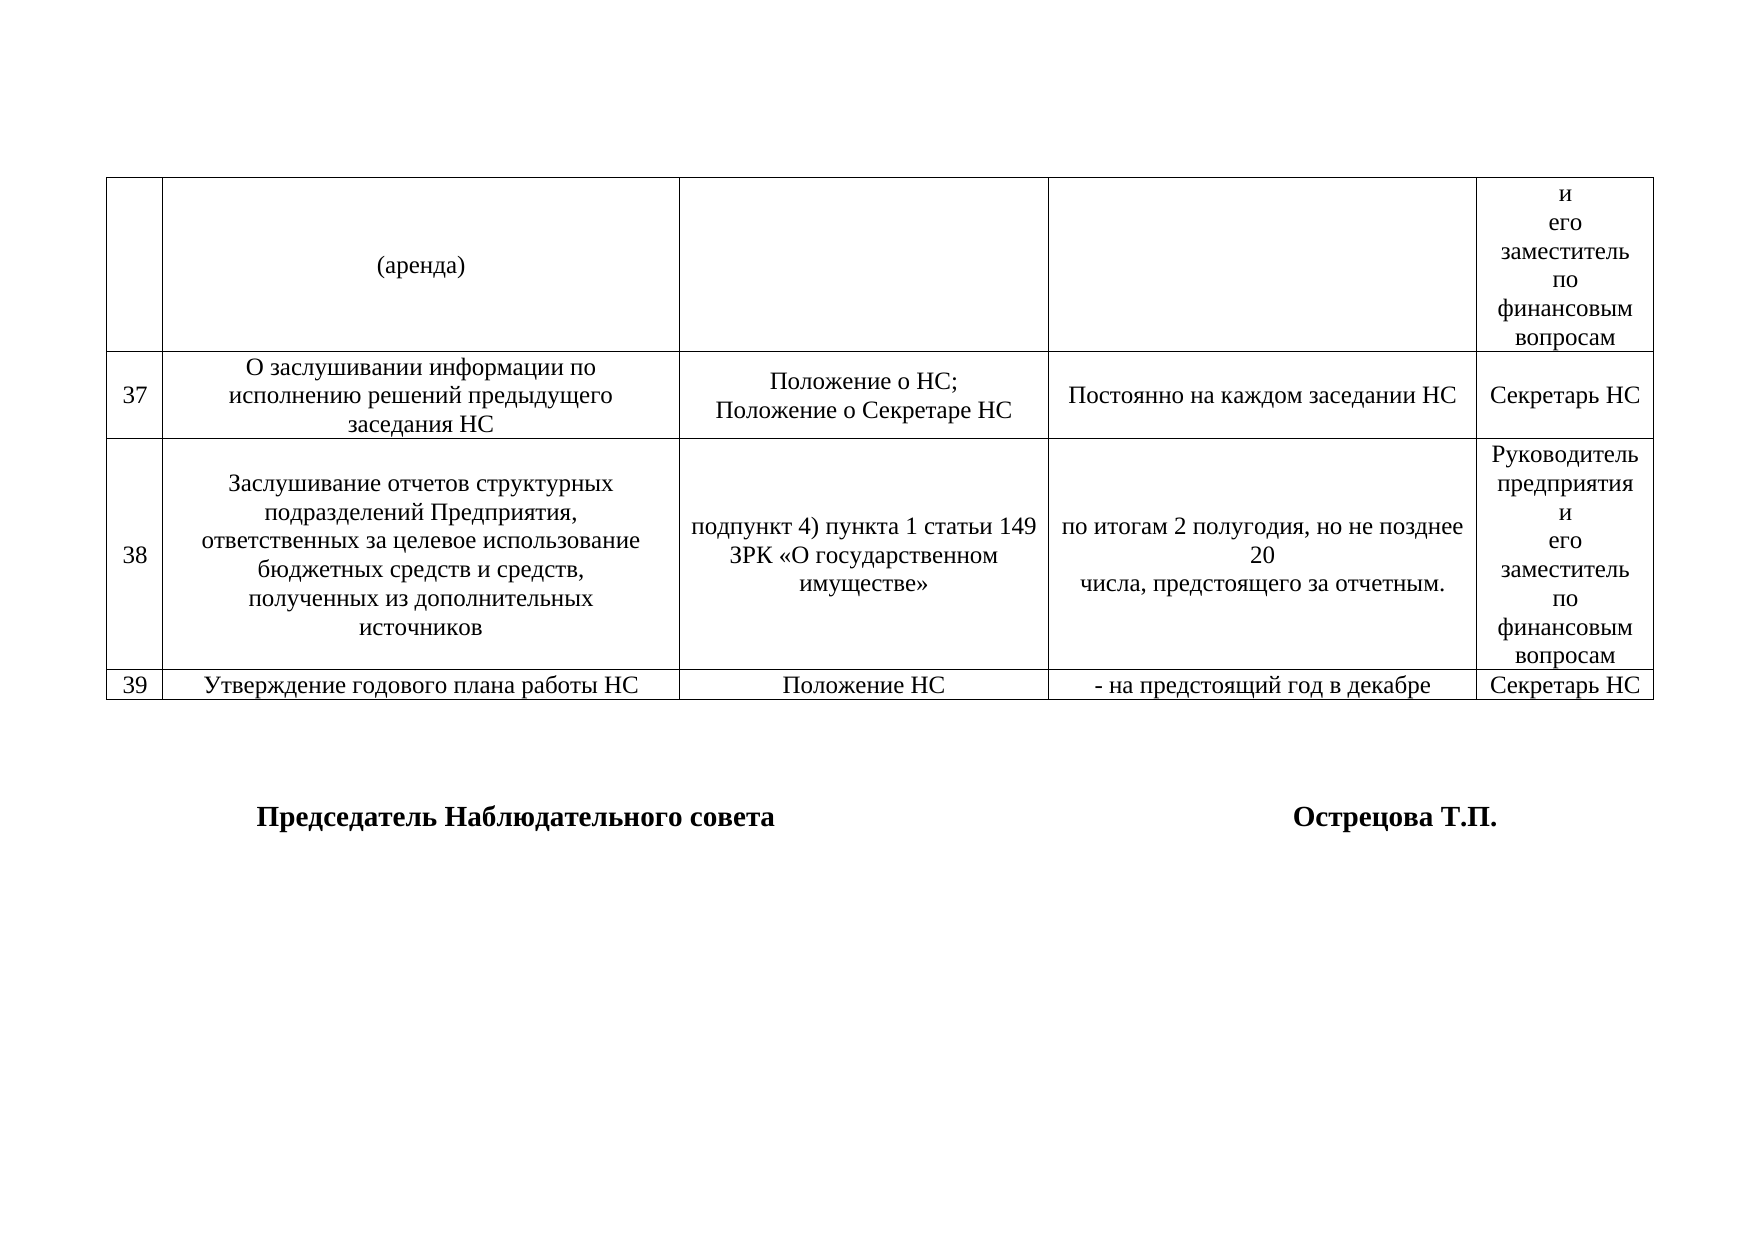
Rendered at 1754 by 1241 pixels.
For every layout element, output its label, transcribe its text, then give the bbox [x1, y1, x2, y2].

table_cell Положение НС [680, 670, 1048, 699]
text Председатель Наблюдательного совета Острецова Т.П. [118, 799, 1636, 832]
table_cell подпункт 4) пункта 1 статьи 149 ЗРК «О государственном имуществе» [680, 439, 1048, 669]
table_cell 38 [107, 439, 162, 669]
table_cell 37 [107, 352, 162, 438]
table_cell Утверждение годового плана работы НС [163, 670, 679, 699]
table_cell Секретарь НС [1477, 352, 1653, 438]
table_cell О заслушивании информации по исполнению решений предыдущего заседания НС [163, 352, 679, 438]
table_cell Постоянно на каждом заседании НС [1049, 352, 1476, 438]
table_cell Заслушивание отчетов структурных подразделений Предприятия, ответственных за целевое использование бюджетных средств и средств, полученных из дополнительных источников [163, 439, 679, 669]
table_cell 39 [107, 670, 162, 699]
table_cell 36 [107, 178, 162, 351]
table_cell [163, 178, 679, 351]
table_cell Секретарь НС [1477, 670, 1653, 699]
table_cell - на предстоящий год в декабре [1049, 670, 1476, 699]
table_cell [1477, 178, 1653, 351]
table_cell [1049, 178, 1476, 351]
table_cell [680, 178, 1048, 351]
table_cell Положение о НС; Положение о Секретаре НС [680, 352, 1048, 438]
table_cell по итогам 2 полугодия, но не позднее 20 числа, предстоящего за отчетным. [1049, 439, 1476, 669]
table_cell Руководитель предприятия и его заместитель по финансовым вопросам [1477, 439, 1653, 669]
